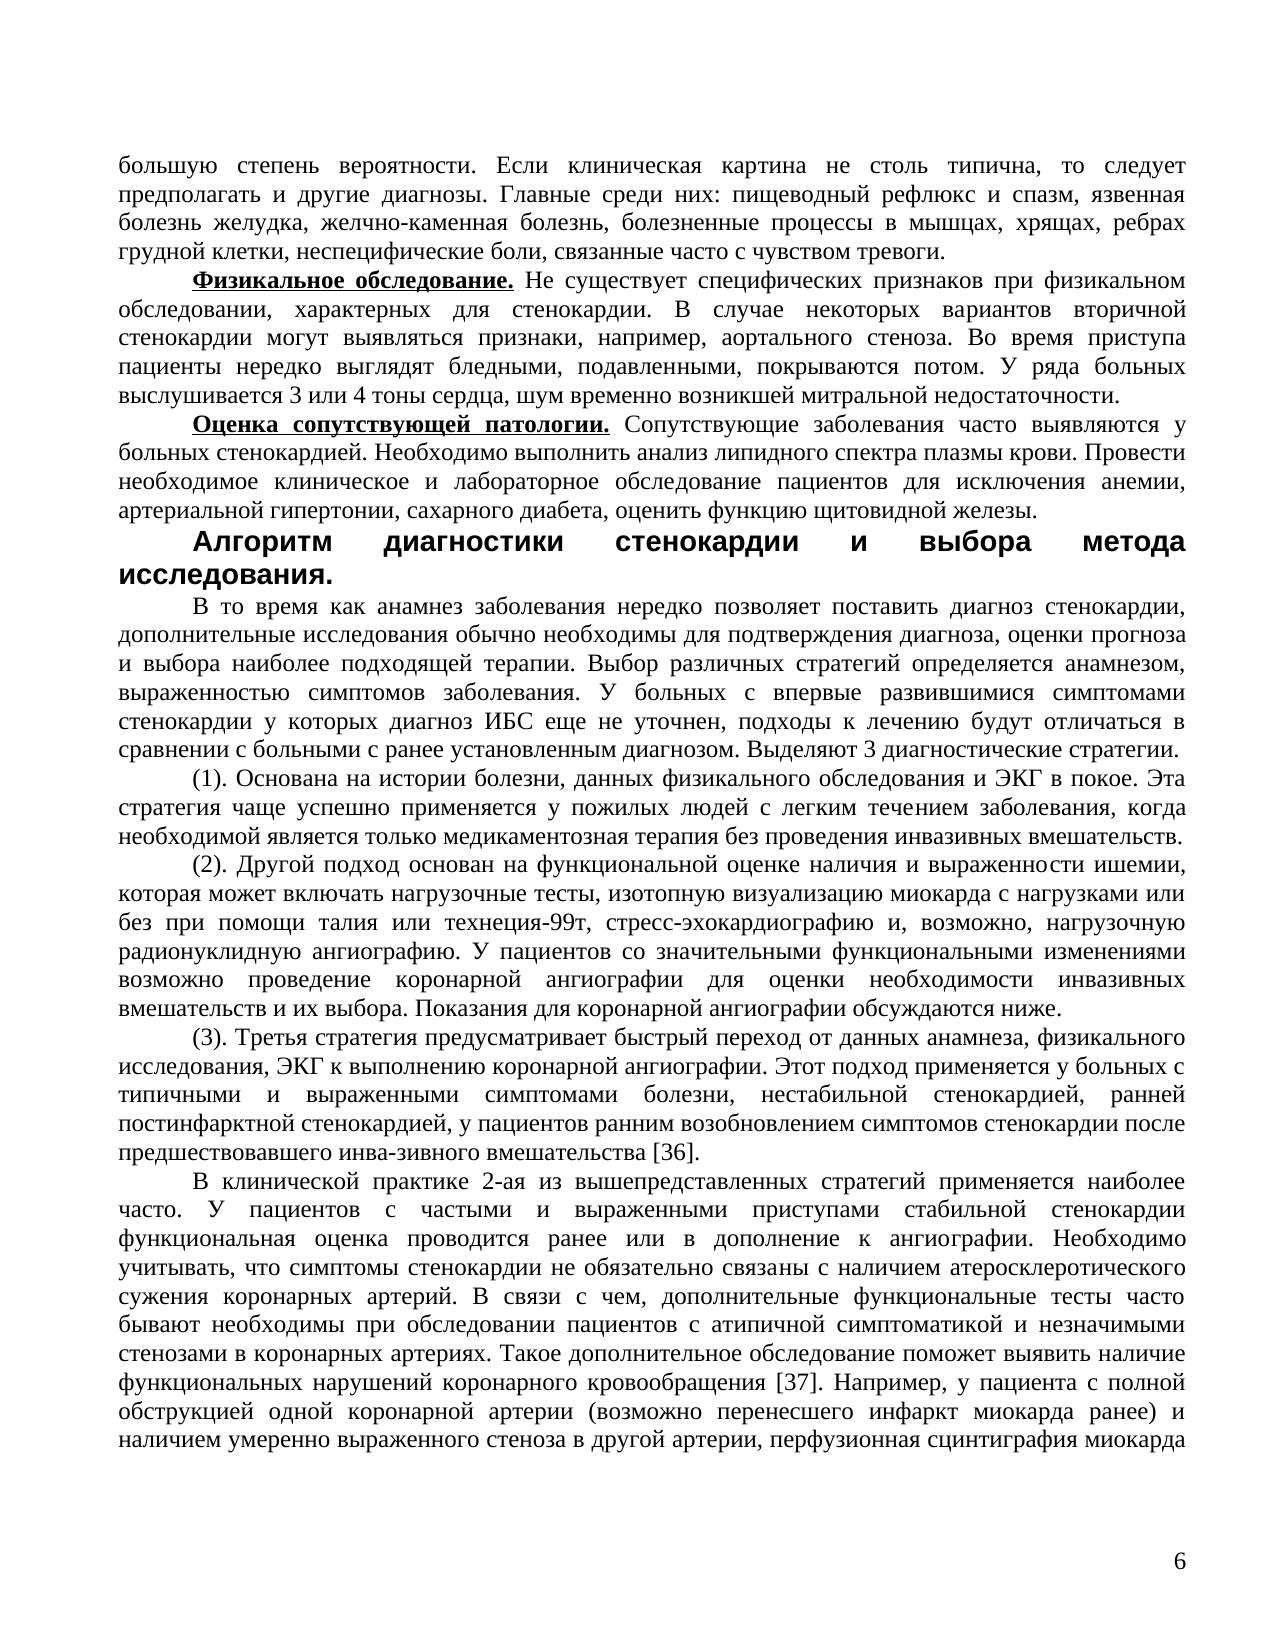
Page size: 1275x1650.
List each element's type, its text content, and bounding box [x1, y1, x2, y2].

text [118, 150, 1186, 265]
text (2). Другой подход основан на функциональной оценке наличия и выраженности ишемии, которая может включать нагрузочные тесты, изотопную визуализацию миокарда с нагрузками или без при помощи талия или технеция-99т, стресс-эхокардиографию и, возможно, нагрузочную радионуклидную ангиографию. У пациентов со значительными функциональными изменениями возможно проведение коронарной ангиографии для оценки необходимости инвазивных вмешательств и их выбора. Показания для коронарной ангиографии обсуждаются ниже. [118, 849, 1186, 1022]
text (3). Третья стратегия предусматривает быстрый переход от данных анамнеза, физикального исследования, ЭКГ к выполнению коронарной ангиографии. Этот подход применяется у больных с типичными и выраженными симптомами болезни, нестабильной стенокардией, ранней постинфарктной стенокардией, у пациентов ранним возобновлением симптомов стенокардии после предшествовавшего инва-зивного вмешательства [36]. [118, 1022, 1186, 1166]
text Оценка сопутствующей патологии. Сопутствующие заболевания часто выявляются у больных стенокардией. Необходимо выполнить анализ липидного спектра плазмы крови. Провести необходимое клиническое и лабораторное обследование пациентов для исключения анемии, артериальной гипертонии, сахарного диабета, оценить функцию щитовидной железы. [118, 409, 1186, 524]
subtitle Алгоритм диагностики стенокардии и выбора метода исследования. [118, 524, 1186, 591]
text Физикальное обследование. Не существует специфических признаков при физикальном обследовании, характерных для стенокардии. В случае некоторых вариантов вторичной стенокардии могут выявляться признаки, например, аортального стеноза. Во время приступа пациенты нередко выглядят бледными, подавленными, покрываются потом. У ряда больных выслушивается 3 или 4 тоны сердца, шум временно возникшей митральной недостаточности. [118, 265, 1186, 409]
text (1). Основана на истории болезни, данных физикального обследования и ЭКГ в покое. Эта стратегия чаще успешно применяется у пожилых людей с легким течением заболевания, когда необходимой является только медикаментозная терапия без проведения инвазивных вмешательств. [118, 763, 1186, 849]
text В то время как анамнез заболевания нередко позволяет поставить диагноз стенокардии, дополнительные исследования обычно необходимы для подтверждения диагноза, оценки прогноза и выбора наиболее подходящей терапии. Выбор различных стратегий определяется анамнезом, выраженностью симптомов заболевания. У больных с впервые развившимися симптомами стенокардии у которых диагноз ИБС еще не уточнен, подходы к лечению будут отличаться в сравнении с больными с ранее установленным диагнозом. Выделяют 3 диагностические стратегии. [118, 591, 1186, 763]
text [118, 1166, 1186, 1453]
